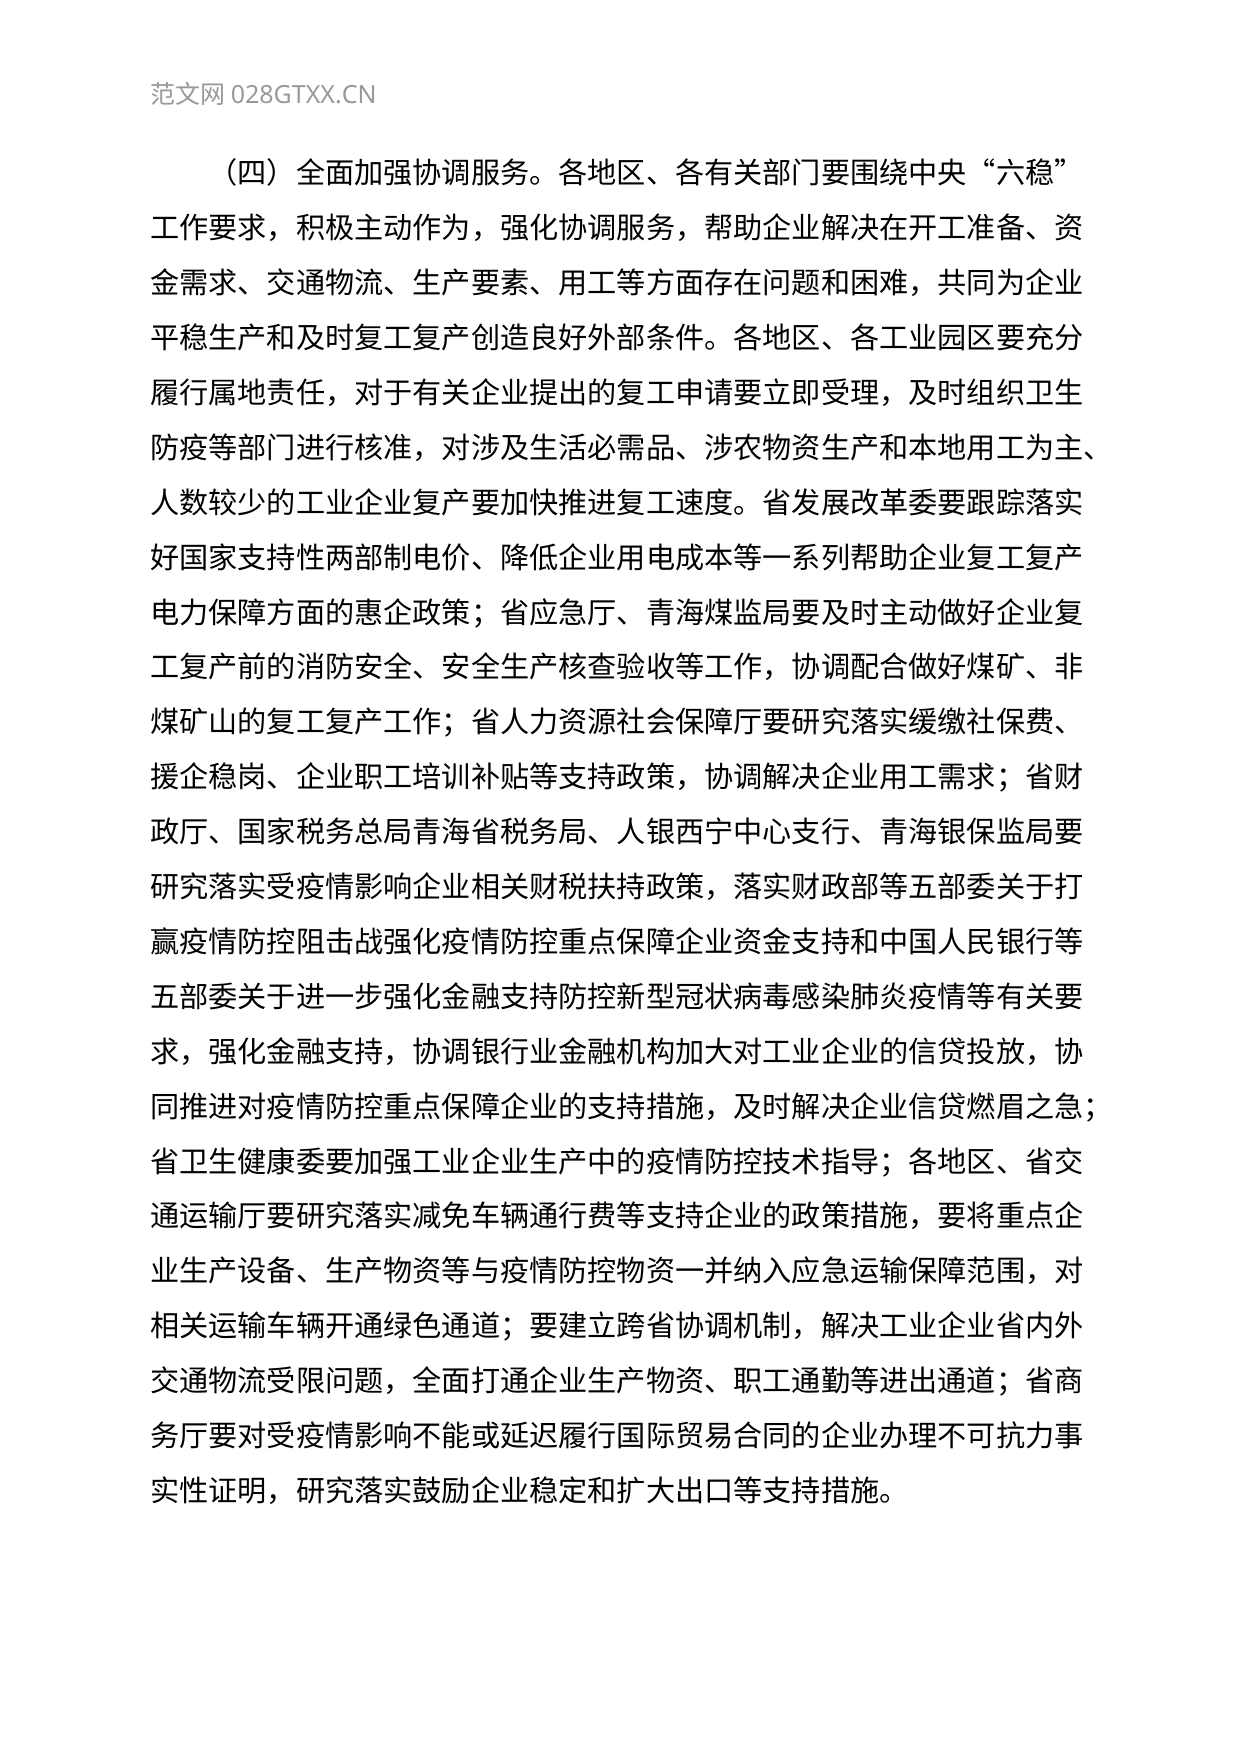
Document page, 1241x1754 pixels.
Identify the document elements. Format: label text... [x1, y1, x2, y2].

text （四）全面加强协调服务。各地区、各有关部门要围绕中央“六稳”工作要求，积极主动作为，强化协调服务，帮助企业解决在开工准备、资金需求、交通物流、生产要素、用工等方面存在问题和困难，共同为企业平稳生产和及时复工复产创造良好外部条件。各地区、各工业园区要充分履行属地责任，对于有关企业提出的复工申请要立即受理，及时组织卫生防疫等部门进行核准，对涉及生活必需品、涉农物资生产和本地用工为主、人数较少的工业企业复产要加快推进复工速度。省发展改革委要跟踪落实好国家支持性两部制电价、降低企业用电成本等一系列帮助企业复工复产电力保障方面的惠企政策；省应急厅、青海煤监局要及时主动做好企业复工复产前的消防安全、安全生产核查验收等工作，协调配合做好煤矿、非煤矿山的复工复产工作；省人力资源社会保障厅要研究落实缓缴社保费、援企稳岗、企业职工培训补贴等支持政策，协调解决企业用工需求；省财政厅、国家税务总局青海省税务局、人银西宁中心支行、青海银保监局要研究落实受疫情影响企业相关财税扶持政策，落实财政部等五部委关于打赢疫情防控阻击战强化疫情防控重点保障企业资金支持和中国人民银行等五部委关于进一步强化金融支持防控新型冠状病毒感染肺炎疫情等有关要求，强化金融支持，协调银行业金融机构加大对工业企业的信贷投放，协同推进对疫情防控重点保障企业的支持措施，及时解决企业信贷燃眉之急；省卫生健康委要加强工业企业生产中的疫情防控技术指导；各地区、省交通运输厅要研究落实减免车辆通行费等支持企业的政策措施，要将重点企业生产设备、生产物资等与疫情防控物资一并纳入应急运输保障范围，对相关运输车辆开通绿色通道；要建立跨省协调机制，解决工业企业省内外交通物流受限问题，全面打通企业生产物资、职工通勤等进出通道；省商务厅要对受疫情影响不能或延迟履行国际贸易合同的企业办理不可抗力事实性证明，研究落实鼓励企业稳定和扩大出口等支持措施。 [150, 150, 1090, 1510]
